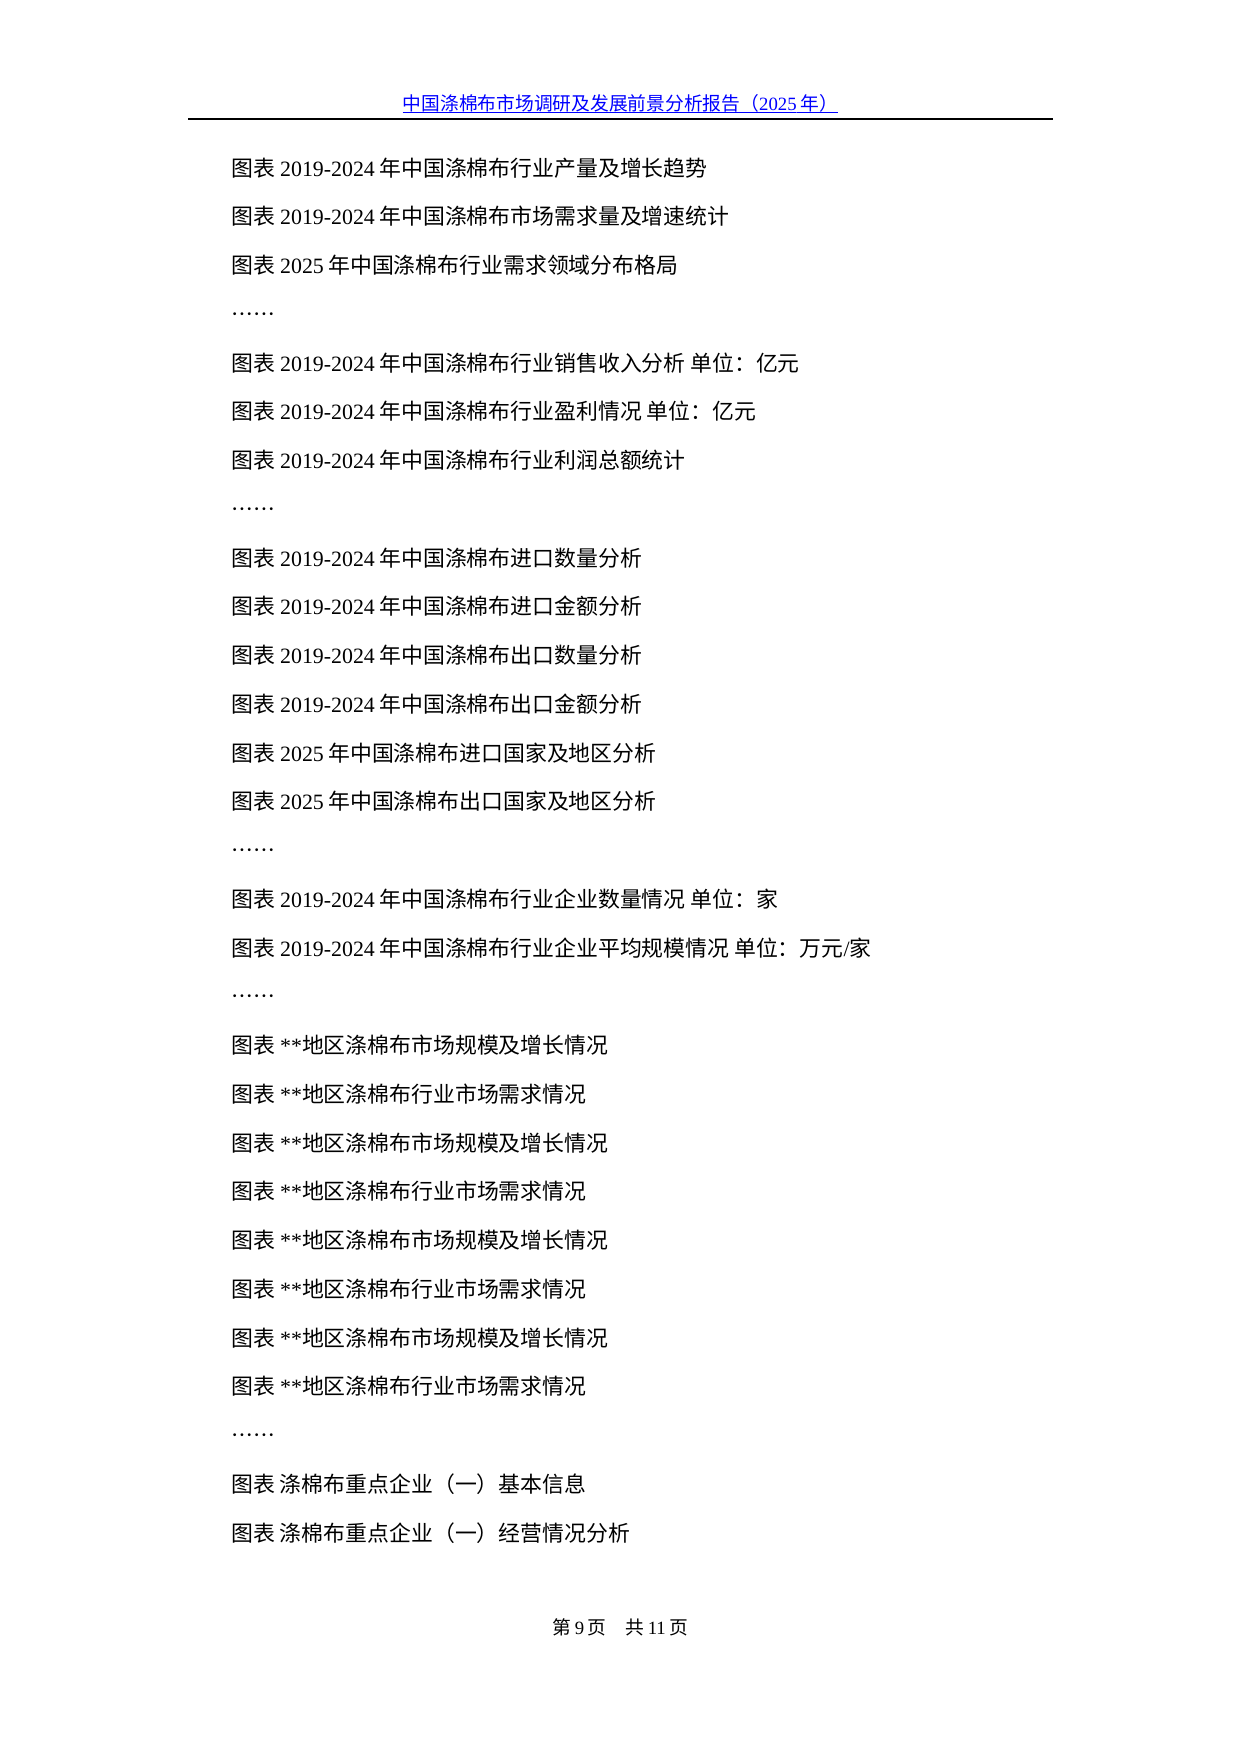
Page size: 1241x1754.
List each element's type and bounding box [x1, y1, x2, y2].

text [187, 150, 1053, 1548]
